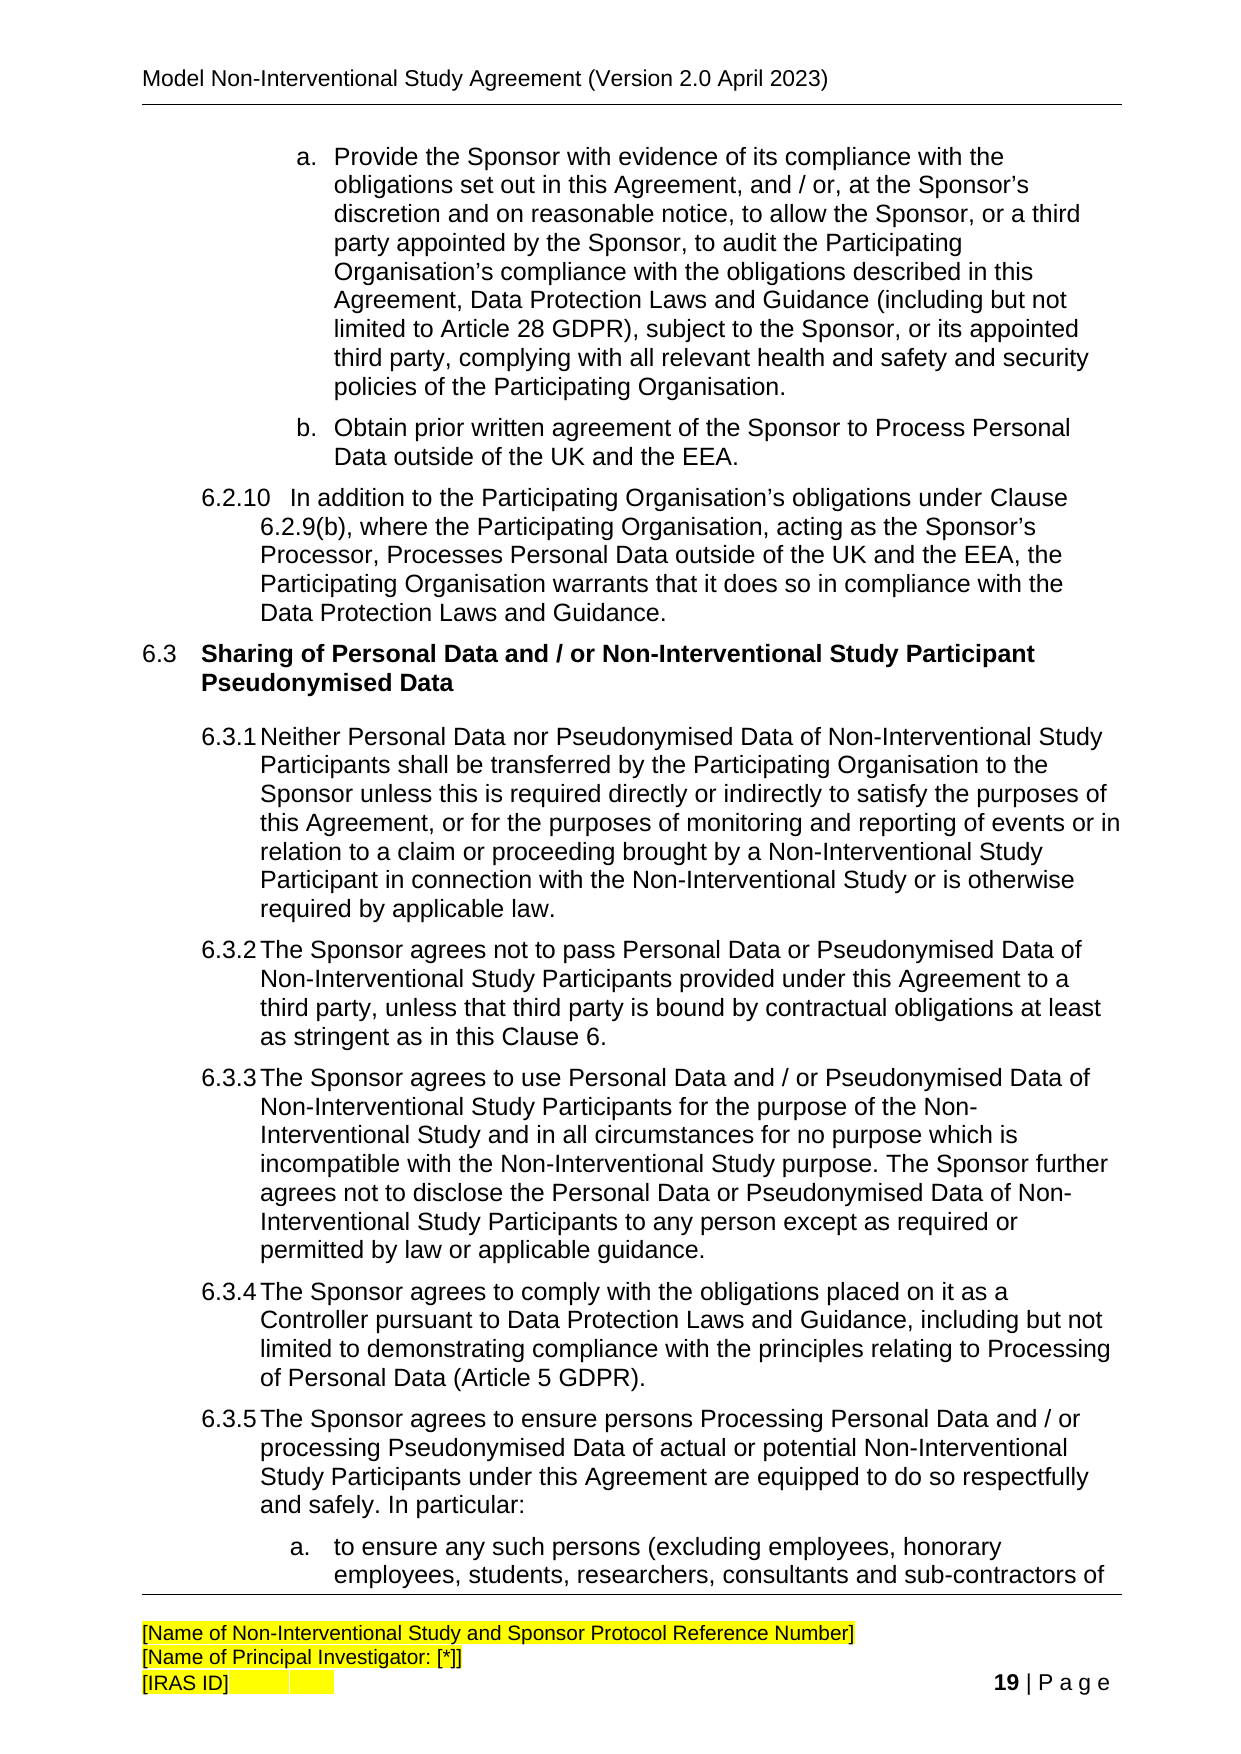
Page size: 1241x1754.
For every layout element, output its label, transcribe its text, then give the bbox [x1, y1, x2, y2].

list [289, 1532, 1122, 1589]
list Obtain prior written agreement of the Sponsor to Process Personal Data outside of the UK and the EEA. [296, 413, 1122, 471]
list Provide the Sponsor with evidence of its compliance with the obligations set out in this Agreement, and / or, at the Sponsor’s discretion and on reasonable notice, to allow the Sponsor, or a third party appointed by the Sponsor, to audit the Participating Organisation’s compliance with the obligations described in this Agreement, Data Protection Laws and Guidance (including but not limited to Article 28 GDPR), subject to the Sponsor, or its appointed third party, complying with all relevant health and safety and security policies of the Participating Organisation. [296, 142, 1122, 401]
text The Sponsor agrees to comply with the obligations placed on it as a Controller pursuant to Data Protection Laws and Guidance, including but not limited to demonstrating compliance with the principles relating to Processing of Personal Data (Article 5 GDPR). [201, 1277, 1122, 1392]
text The Sponsor agrees not to pass Personal Data or Pseudonymised Data of Non-Interventional Study Participants provided under this Agreement to a third party, unless that third party is bound by contractual obligations at least as stringent as in this Clause 6. [201, 936, 1122, 1051]
text The Sponsor agrees to ensure persons Processing Personal Data and / or processing Pseudonymised Data of actual or potential Non-Interventional Study Participants under this Agreement are equipped to do so respectfully and safely. In particular: [201, 1404, 1122, 1519]
text Neither Personal Data nor Pseudonymised Data of Non-Interventional Study Participants shall be transferred by the Participating Organisation to the Sponsor unless this is required directly or indirectly to satisfy the purposes of this Agreement, or for the purposes of monitoring and reporting of events or in relation to a claim or proceeding brought by a Non-Interventional Study Participant in connection with the Non-Interventional Study or is otherwise required by applicable law. [201, 722, 1122, 923]
text The Sponsor agrees to use Personal Data and / or Pseudonymised Data of Non-Interventional Study Participants for the purpose of the Non-Interventional Study and in all circumstances for no purpose which is incompatible with the Non-Interventional Study purpose. The Sponsor further agrees not to disclose the Personal Data or Pseudonymised Data of Non-Interventional Study Participants to any person except as required or permitted by law or applicable guidance. [201, 1063, 1122, 1264]
text In addition to the Participating Organisation’s obligations under Clause 6.2.9(b), where the Participating Organisation, acting as the Sponsor’s Processor, Processes Personal Data outside of the UK and the EEA, the Participating Organisation warrants that it does so in compliance with the Data Protection Laws and Guidance. [201, 483, 1122, 627]
text Sharing of Personal Data and / or Non-Interventional Study Participant Pseudonymised Data [142, 639, 1122, 697]
